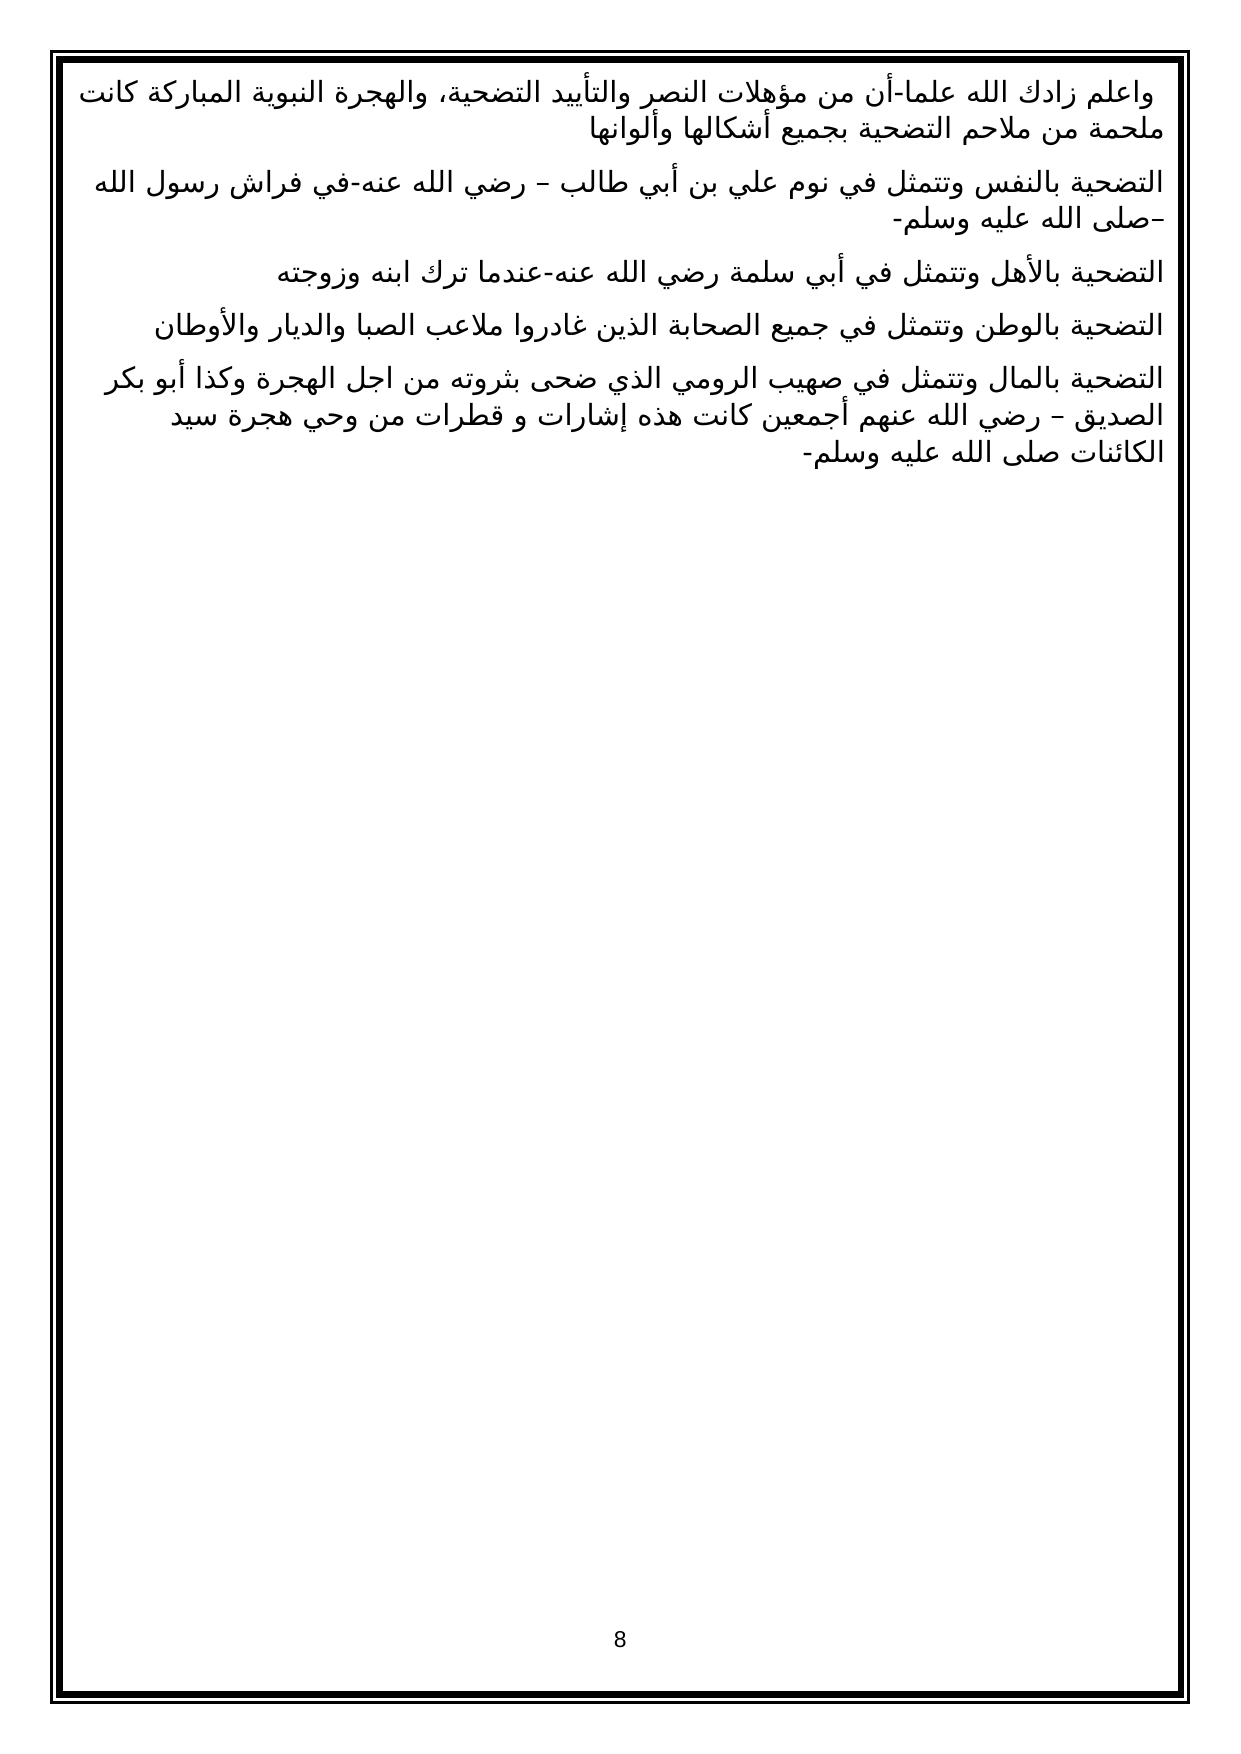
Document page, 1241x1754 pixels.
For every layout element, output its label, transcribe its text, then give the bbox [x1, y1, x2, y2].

text التضحية بالوطن وتتمثل في جميع الصحابة الذين غادروا ملاعب الصبا والديار والأوطان [75, 308, 1165, 342]
text التضحية بالمال وتتمثل في صهيب الرومي الذي ضحى بثروته من اجل الهجرة وكذا أبو بكر الصديق – رضي الله عنهم أجمعين كانت هذه إشارات و قطرات من وحي هجرة سيد الكائنات صلى الله عليه وسلم- [75, 362, 1165, 469]
text التضحية بالنفس وتتمثل في نوم علي بن أبي طالب – رضي الله عنه-في فراش رسول الله –صلى الله عليه وسلم- [75, 165, 1165, 236]
text التضحية بالأهل وتتمثل في أبي سلمة رضي الله عنه-عندما ترك ابنه وزوجته [75, 255, 1165, 289]
text واعلم زادك الله علما-أن من مؤهلات النصر والتأييد التضحية، والهجرة النبوية المباركة كانت ملحمة من ملاحم التضحية بجميع أشكالها وألوانها [75, 75, 1165, 146]
